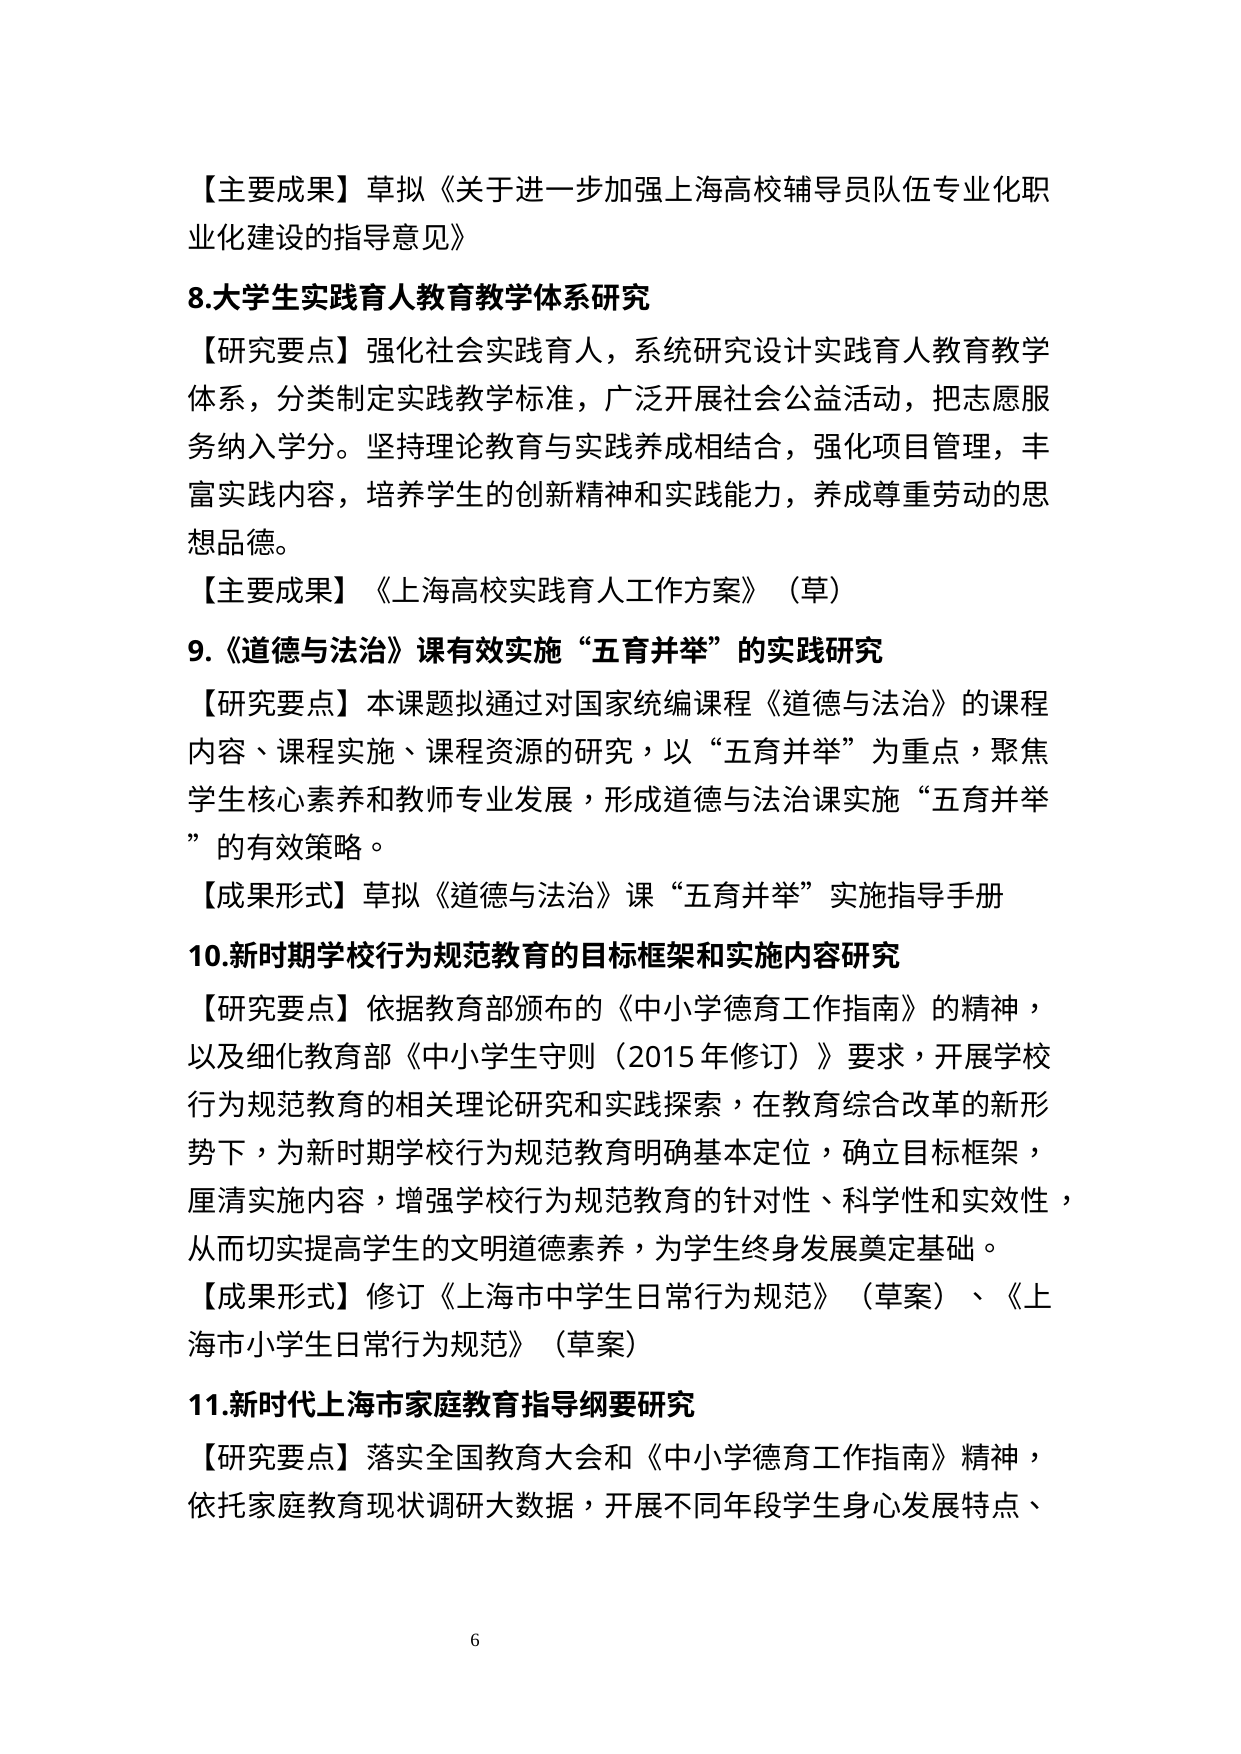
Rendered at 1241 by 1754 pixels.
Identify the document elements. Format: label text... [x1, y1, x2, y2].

text 【成果形式】修订《上海市中学生日常行为规范》（草案）、《上海市小学生日常行为规范》（草案） [187, 1269, 1053, 1364]
text 8.大学生实践育人教育教学体系研究 [187, 270, 1053, 318]
text 【主要成果】《上海高校实践育人工作方案》（草） [187, 563, 1053, 611]
text 【研究要点】强化社会实践育人，系统研究设计实践育人教育教学体系，分类制定实践教学标准，广泛开展社会公益活动，把志愿服务纳入学分。坚持理论教育与实践养成相结合，强化项目管理，丰富实践内容，培养学生的创新精神和实践能力，养成尊重劳动的思想品德。 [187, 323, 1053, 563]
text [187, 1430, 1053, 1526]
text 11.新时代上海市家庭教育指导纲要研究 [187, 1377, 1053, 1425]
text 9.《道德与法治》课有效实施“五育并举”的实践研究 [187, 623, 1053, 671]
text 【研究要点】本课题拟通过对国家统编课程《道德与法治》的课程内容、课程实施、课程资源的研究，以“五育并举”为重点，聚焦学生核心素养和教师专业发展，形成道德与法治课实施“五育并举”的有效策略。 [187, 676, 1053, 868]
text 【研究要点】依据教育部颁布的《中小学德育工作指南》的精神，以及细化教育部《中小学生守则（2015年修订）》要求，开展学校行为规范教育的相关理论研究和实践探索，在教育综合改革的新形势下，为新时期学校行为规范教育明确基本定位，确立目标框架，厘清实施内容，增强学校行为规范教育的针对性、科学性和实效性，从而切实提高学生的文明道德素养，为学生终身发展奠定基础。 [187, 981, 1053, 1269]
text 【成果形式】草拟《道德与法治》课“五育并举”实施指导手册 [187, 868, 1053, 916]
text 10.新时期学校行为规范教育的目标框架和实施内容研究 [187, 928, 1053, 976]
text 【主要成果】草拟《关于进一步加强上海高校辅导员队伍专业化职业化建设的指导意见》 [187, 162, 1053, 258]
